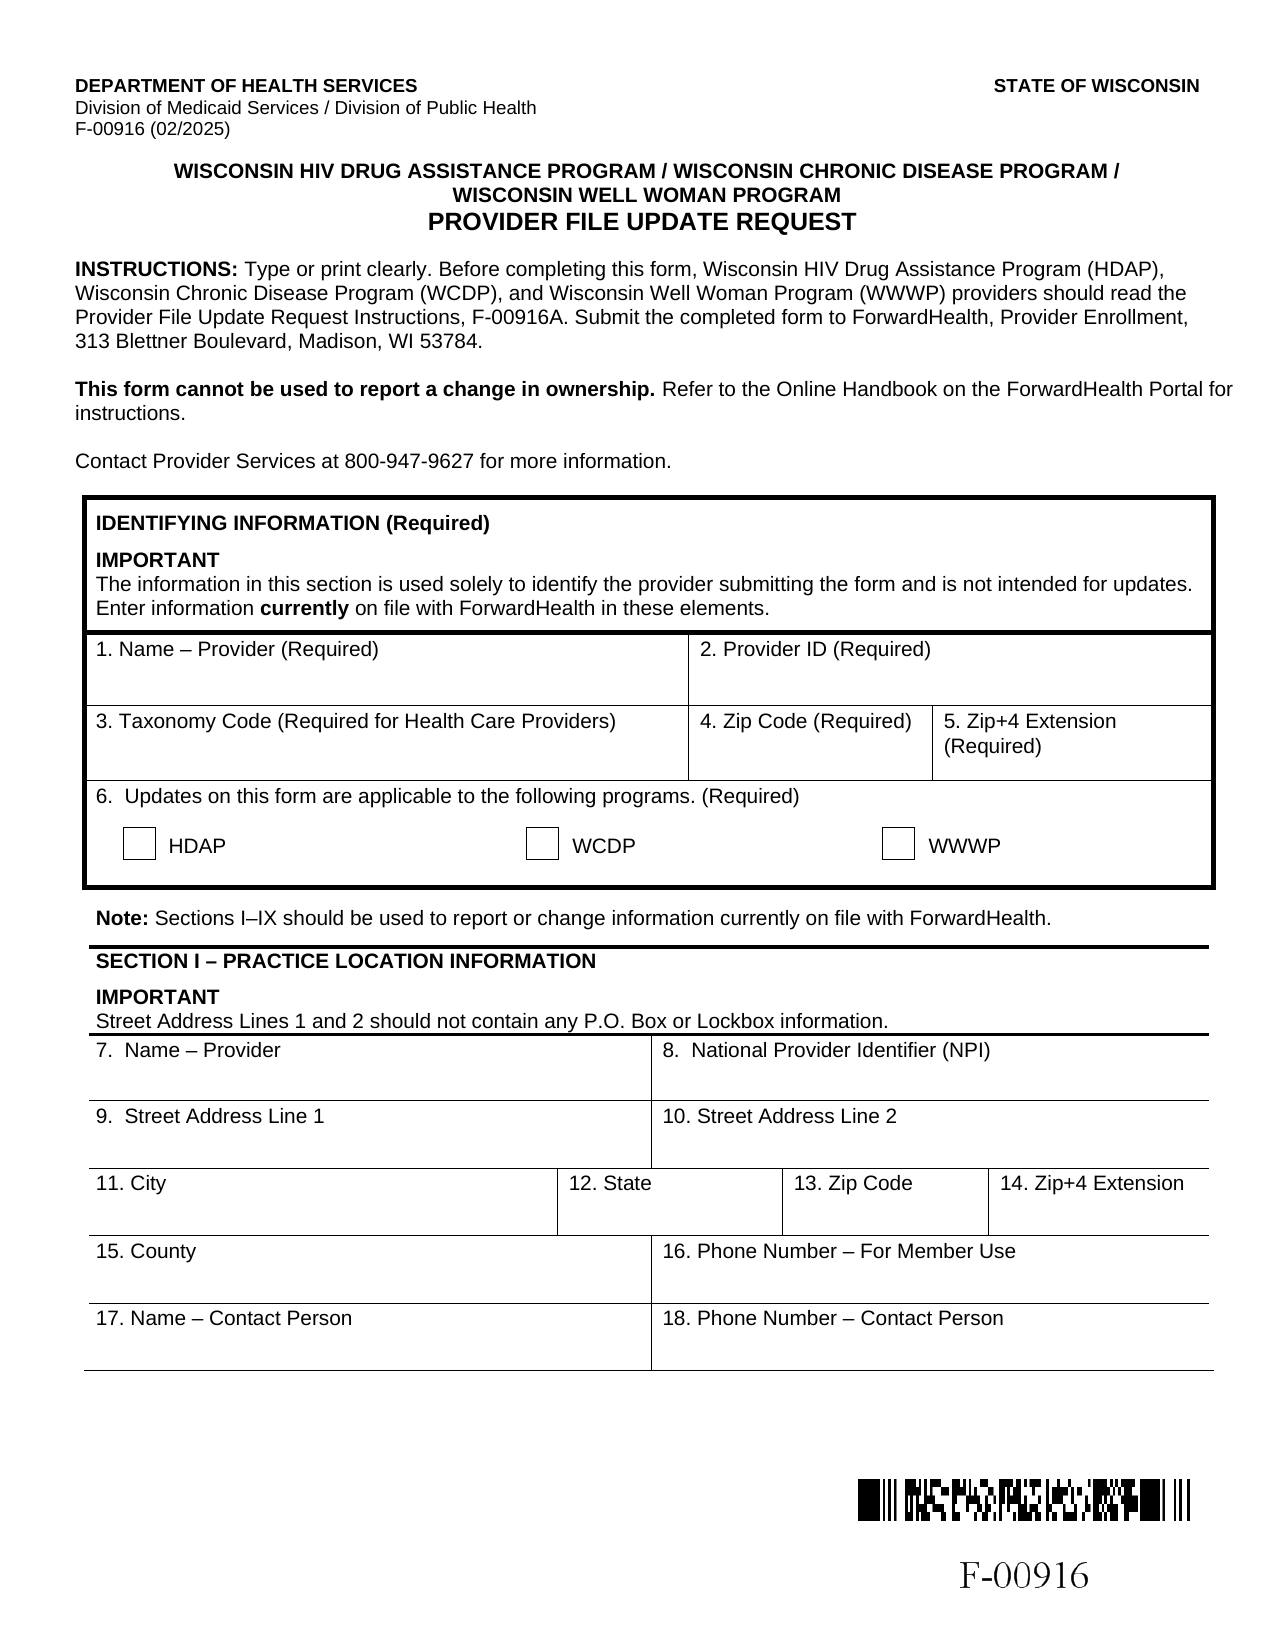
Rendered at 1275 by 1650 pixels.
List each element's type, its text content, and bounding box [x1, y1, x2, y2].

table_cell 7. Name – Provider [84, 1033, 651, 1100]
title INSTRUCTIONS: Type or print clearly. Before completing this form, Wisconsin HIV Drug Assistance Program (HDAP), Wisconsin Chronic Disease Program (WCDP), and Wisconsin Well Woman Program (WWWP) providers should read the Provider File Update Request Instructions, F-00916A. Submit the completed form to ForwardHealth, Provider Enrollment, 313 Blettner Boulevard, Madison, WI 53784. [75, 257, 1200, 353]
text Division of Medicaid Services / Division of Public Health [75, 97, 1200, 118]
table_cell 3. Taxonomy Code (Required for Health Care Providers) [87, 706, 688, 780]
table_cell 12. State [558, 1169, 782, 1235]
table_cell 8. National Provider Identifier (NPI) [652, 1033, 1213, 1100]
title Contact Provider Services at 800-947-9627 for more information. [75, 449, 1275, 473]
table_cell Note: Sections I–IX should be used to report or change information currently on file with ForwardHealth. [84, 890, 1213, 945]
table_cell 10. Street Address Line 2 [652, 1100, 1213, 1168]
table_cell SECTION I – PRACTICE LOCATION INFORMATION IMPORTANT Street Address Lines 1 and 2 should not contain any P.O. Box or Lockbox information. [84, 945, 1213, 1033]
text WISCONSIN HIV DRUG ASSISTANCE PROGRAM / WISCONSIN CHRONIC DISEASE PROGRAM / WISCONSIN WELL WOMAN PROGRAM [75, 159, 1219, 207]
table_cell 13. Zip Code [783, 1169, 988, 1235]
picture [836, 1457, 1208, 1623]
table_cell 6. Updates on this form are applicable to the following programs. (Required) HDAP WCDP WWWP [87, 781, 1211, 885]
table_cell 17. Name – Contact Person [84, 1303, 651, 1370]
table_cell 16. Phone Number – For Member Use [652, 1235, 1213, 1303]
text PROVIDER FILE UPDATE REQUEST [75, 207, 1209, 236]
table_header IDENTIFYING INFORMATION (Required) IMPORTANT The information in this section is used solely to identify the provider submitting the form and is not intended for updates. Enter information currently on file with ForwardHealth in these elements. [87, 500, 1211, 630]
title This form cannot be used to report a change in ownership. Refer to the Online Handbook on the ForwardHealth Portal for instructions. [75, 377, 1275, 425]
text DEPARTMENT OF HEALTH SERVICES STATE OF WISCONSIN [75, 75, 1191, 97]
table_cell 11. City [84, 1168, 557, 1235]
table_cell 5. Zip+4 Extension (Required) [933, 706, 1211, 780]
text F-00916 (02/2025) [75, 118, 1200, 140]
table_cell 18. Phone Number – Contact Person [652, 1303, 1213, 1370]
table_cell 2. Provider ID (Required) [689, 635, 1211, 705]
table_cell 9. Street Address Line 1 [84, 1100, 651, 1168]
table_cell 15. County [84, 1235, 651, 1303]
table_cell 14. Zip+4 Extension [989, 1168, 1213, 1235]
table_cell 4. Zip Code (Required) [689, 706, 932, 780]
table_cell 1. Name – Provider (Required) [87, 635, 688, 705]
